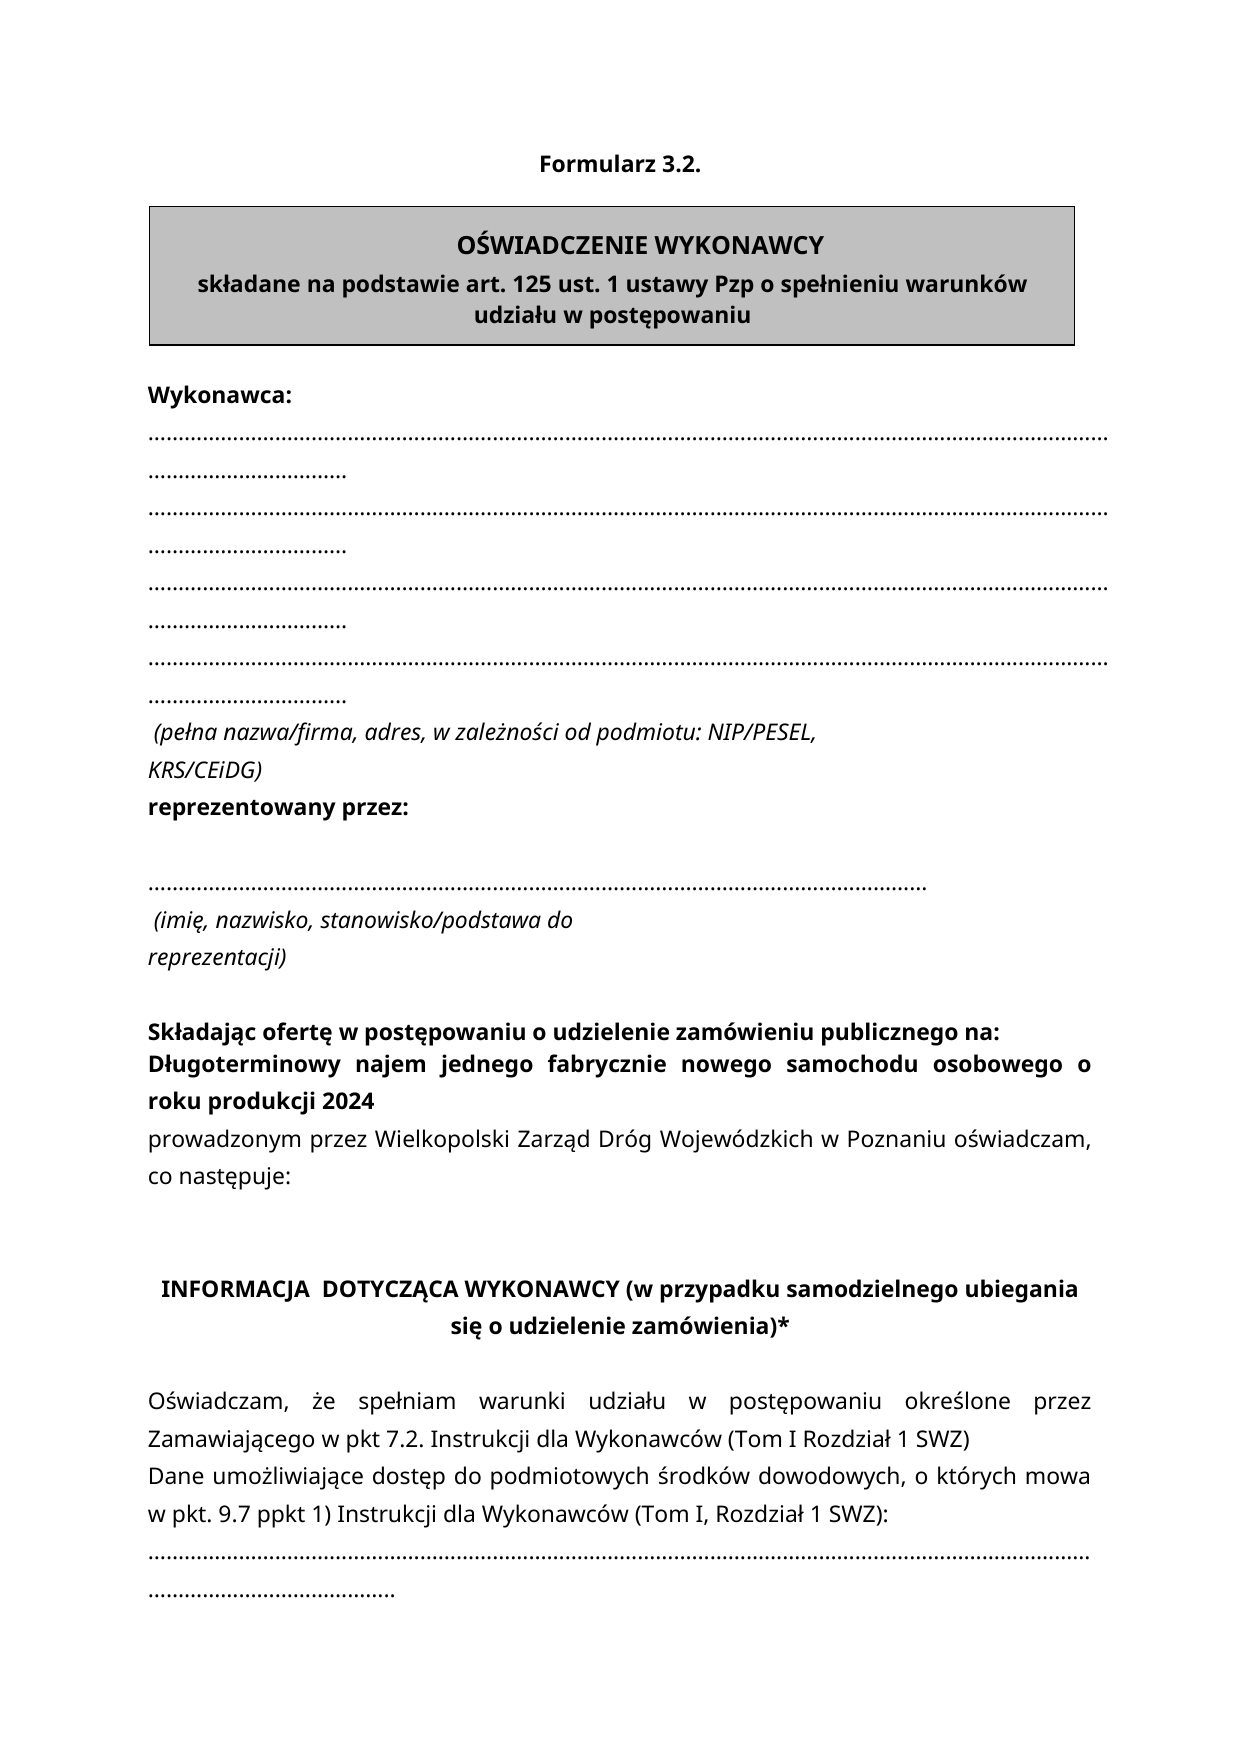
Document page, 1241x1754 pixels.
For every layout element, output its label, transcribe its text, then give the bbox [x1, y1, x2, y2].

text ………………………………………………………………………………………………………………………………………………………………………… [148, 641, 1122, 710]
text ………………………………………………………………………………………………………………………………………………………………………… [148, 491, 1122, 560]
text prowadzonym przez Wielkopolski Zarząd Dróg Wojewódzkich w Poznaniu oświadczam, co następuje: [148, 1123, 1093, 1191]
text Składając ofertę w postępowaniu o udzielenie zamówieniu publicznego na: [148, 1016, 1093, 1048]
text ………………………………………………………………………………………………………………………………………………………………………… [148, 416, 1122, 485]
text ………………………………………………………………………………………………………………… [148, 866, 1122, 898]
text (imię, nazwisko, stanowisko/podstawa do reprezentacji) [148, 904, 709, 973]
text …………………………………………………………………………………………………………………………………………………………………………….. [148, 1535, 1093, 1604]
text Dane umożliwiające dostęp do podmiotowych środków dowodowych, o których mowa w pkt. 9.7 ppkt 1) Instrukcji dla Wykonawców (Tom I, Rozdział 1 SWZ): [148, 1460, 1093, 1529]
text Wykonawca: [148, 185, 1093, 410]
text INFORMACJA DOTYCZĄCA WYKONAWCY (w przypadku samodzielnego ubiegania się o udzielenie zamówienia)* [148, 1273, 1093, 1341]
text Długoterminowy najem jednego fabrycznie nowego samochodu osobowego o roku produkcji 2024 [148, 1048, 1093, 1116]
text Oświadczam, że spełniam warunki udziału w postępowaniu określone przez Zamawiającego w pkt 7.2. Instrukcji dla Wykonawców (Tom I Rozdział 1 SWZ) [148, 1385, 1093, 1454]
text (pełna nazwa/firma, adres, w zależności od podmiotu: NIP/PESEL, KRS/CEiDG) reprezentowany przez: [148, 716, 916, 823]
text ………………………………………………………………………………………………………………………………………………………………………… [148, 566, 1122, 635]
text Formularz 3.2. [148, 148, 1093, 179]
